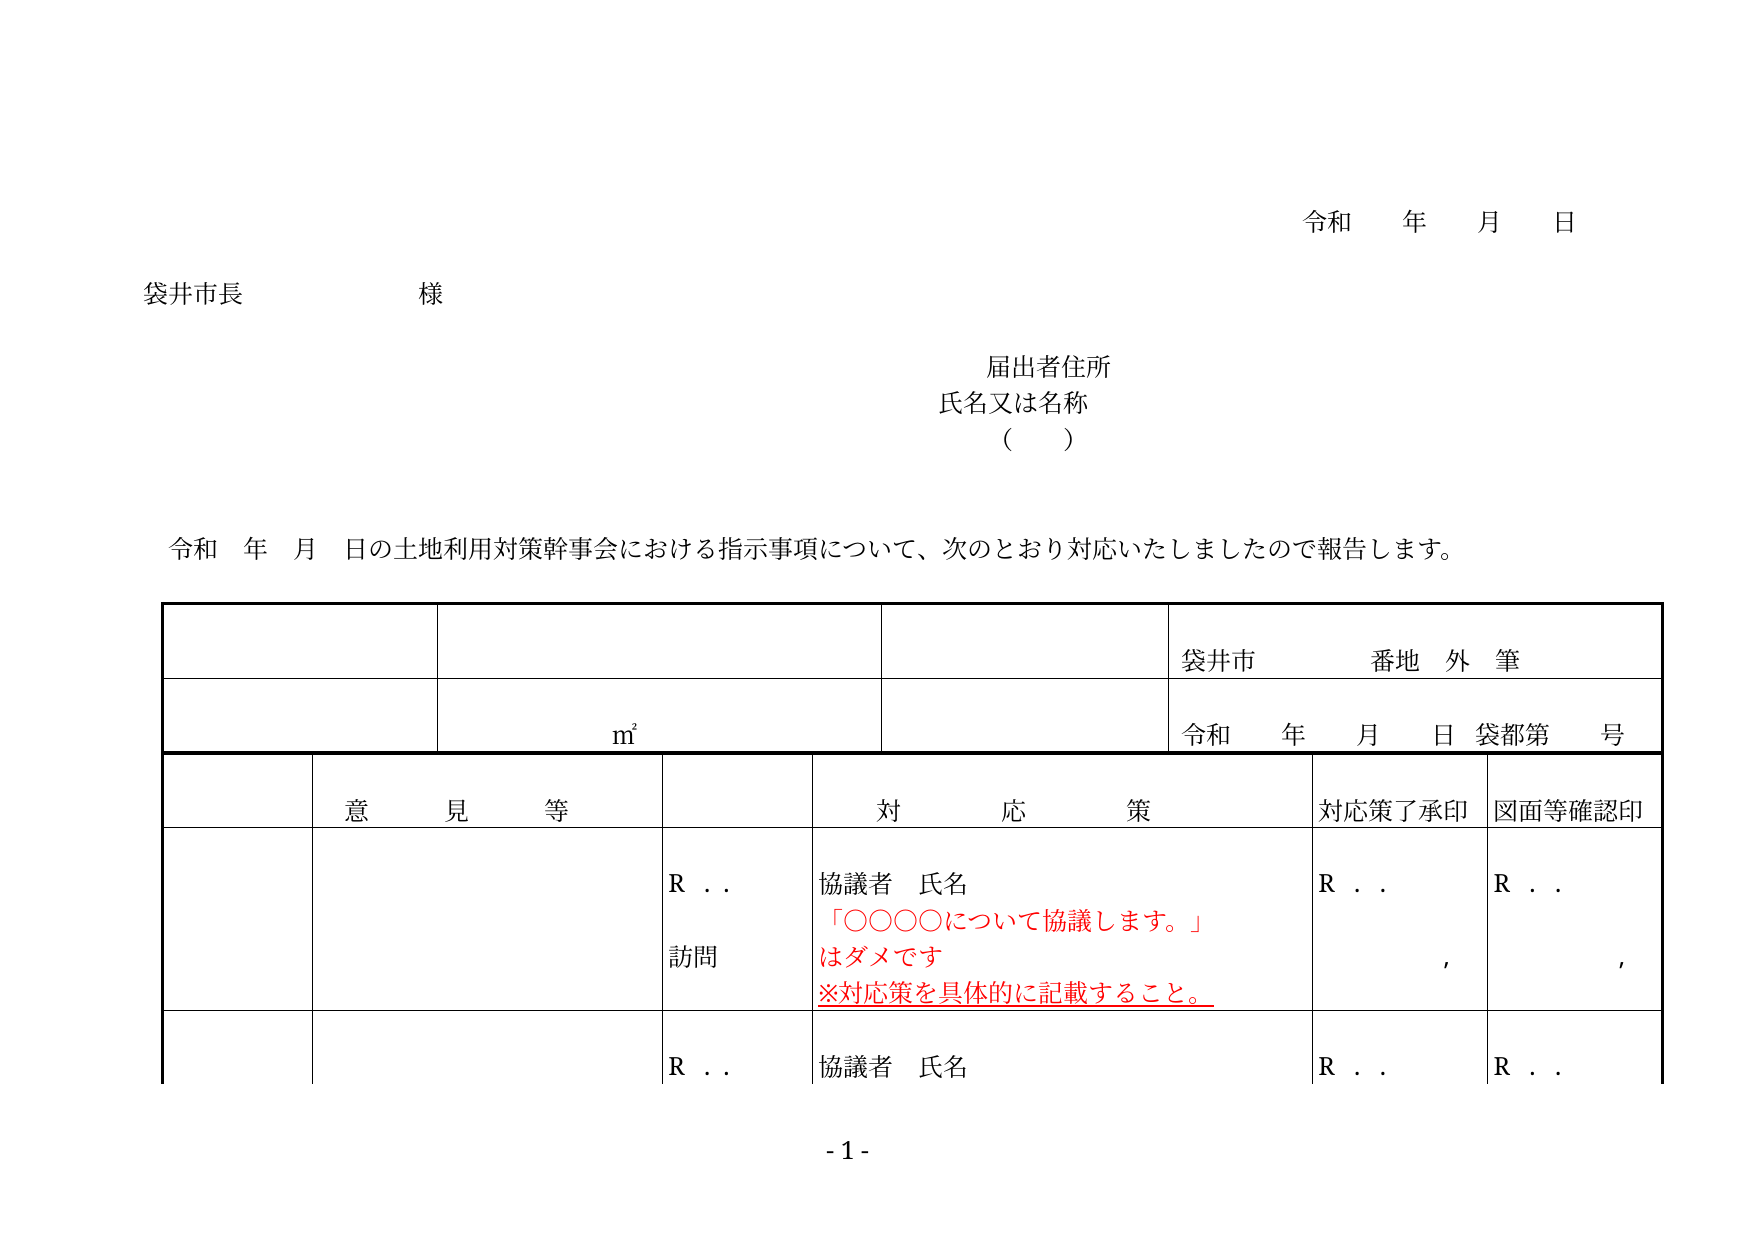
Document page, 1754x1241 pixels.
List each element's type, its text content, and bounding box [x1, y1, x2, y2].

table_cell R . . , [1488, 828, 1661, 1010]
table_header [882, 605, 1168, 678]
table_cell R . . 訪問 [663, 828, 812, 1010]
table_cell [882, 679, 1168, 751]
table_cell 図面等確認印 [1488, 755, 1661, 827]
table_cell 対 応 策 [813, 755, 1312, 827]
text 令和 年 月 日 [118, 202, 1577, 238]
table_cell 意 見 等 [313, 755, 662, 827]
table_cell [164, 828, 312, 1010]
table_header [164, 605, 437, 678]
text 袋井市長 様 [118, 275, 1577, 311]
table_cell 協議者 氏名 「○○○○について協議します。」 はダメです ※対応策を具体的に記載すること。 [813, 828, 1312, 1010]
table_header [438, 605, 881, 678]
table_cell [164, 679, 437, 751]
table_cell R . . , [1313, 1011, 1487, 1084]
table_cell R . . , [1488, 1011, 1661, 1084]
table_cell ㎡ [438, 679, 881, 751]
table_cell 対応策了承印 [1313, 755, 1487, 827]
table_cell 協議者 氏名 [813, 1011, 1312, 1084]
table_cell R . . 訪問 [663, 1011, 812, 1084]
text 令和 年 月 日の土地利用対策幹事会における指示事項について、次のとおり対応いたしましたので報告します。 [118, 529, 1577, 566]
table_cell [663, 755, 812, 827]
table_cell [313, 1011, 662, 1084]
text （ ） [118, 420, 1577, 456]
text 氏名又は名称 [118, 384, 1577, 420]
table_cell [313, 828, 662, 1010]
table_header 袋井市 番地 外 筆 [1169, 605, 1661, 678]
table_cell R . . , [1313, 828, 1487, 1010]
table_cell [164, 1011, 312, 1084]
text 届出者住所 [118, 347, 1577, 384]
table_cell 令和 年 月 日 袋都第 号 [1169, 679, 1661, 751]
table_cell [164, 755, 312, 827]
